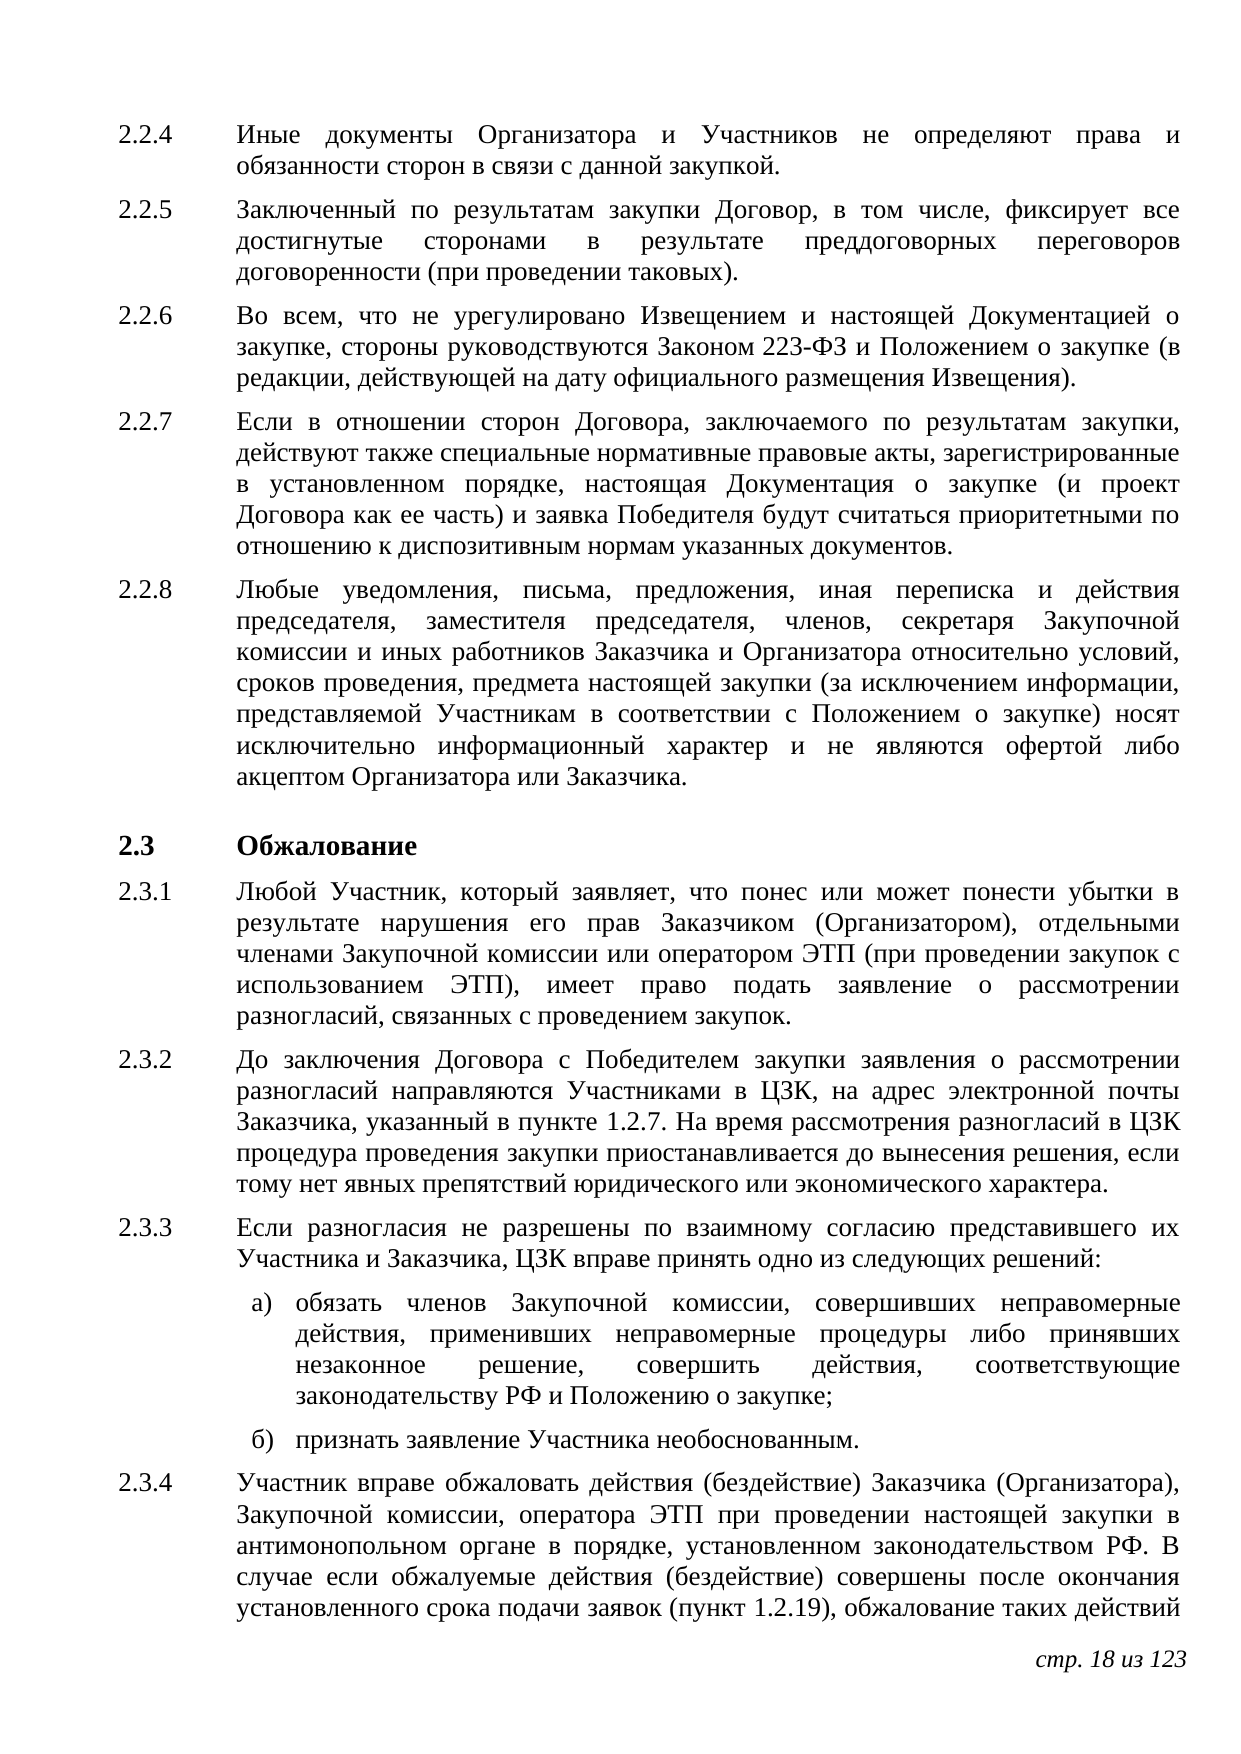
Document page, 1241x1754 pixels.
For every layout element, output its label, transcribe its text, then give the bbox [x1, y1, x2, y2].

list Иные документы Организатора и Участников не определяют права и обязанности сторон в связи с данной закупкой. [118, 118, 1181, 180]
text До заключения Договора с Победителем закупки заявления о рассмотрении разногласий направляются Участниками в ЦЗК, на адрес электронной почты Заказчика, указанный в пункте 1.2.7. На время рассмотрения разногласий в ЦЗК процедура проведения закупки приостанавливается до вынесения решения, если тому нет явных препятствий юридического или экономического характера. [118, 1043, 1181, 1198]
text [118, 1467, 1181, 1622]
list Во всем, что не урегулировано Извещением и настоящей Документацией о закупке, стороны руководствуются Законом 223-ФЗ и Положением о закупке (в редакции, действующей на дату официального размещения Извещения). [118, 299, 1181, 392]
text Любой Участник, который заявляет, что понес или может понести убытки в результате нарушения его прав Заказчиком (Организатором), отдельными членами Закупочной комиссии или оператором ЭТП (при проведении закупок с использованием ЭТП), имеет право подать заявление о рассмотрении разногласий, связанных с проведением закупок. [118, 874, 1181, 1030]
list признать заявление Участника необоснованным. [251, 1423, 1181, 1454]
text Если разногласия не разрешены по взаимному согласию представившего их Участника и Заказчика, ЦЗК вправе принять одно из следующих решений: [118, 1211, 1181, 1273]
list обязать членов Закупочной комиссии, совершивших неправомерные действия, применивших неправомерные процедуры либо принявших незаконное решение, совершить действия, соответствующие законодательству РФ и Положению о закупке; [251, 1286, 1181, 1410]
list Заключенный по результатам закупки Договор, в том числе, фиксирует все достигнутые сторонами в результате преддоговорных переговоров договоренности (при проведении таковых). [118, 193, 1181, 286]
list Любые уведомления, письма, предложения, иная переписка и действия председателя, заместителя председателя, членов, секретаря Закупочной комиссии и иных работников Заказчика и Организатора относительно условий, сроков проведения, предмета настоящей закупки (за исключением информации, представляемой Участникам в соответствии с Положением о закупке) носят исключительно информационный характер и не являются офертой либо акцептом Организатора или Заказчика. [118, 573, 1181, 791]
subtitle Обжалование [118, 828, 1181, 862]
list Если в отношении сторон Договора, заключаемого по результатам закупки, действуют также специальные нормативные правовые акты, зарегистрированные в установленном порядке, настоящая Документация о закупке (и проект Договора как ее часть) и заявка Победителя будут считаться приоритетными по отношению к диспозитивным нормам указанных документов. [118, 405, 1181, 561]
